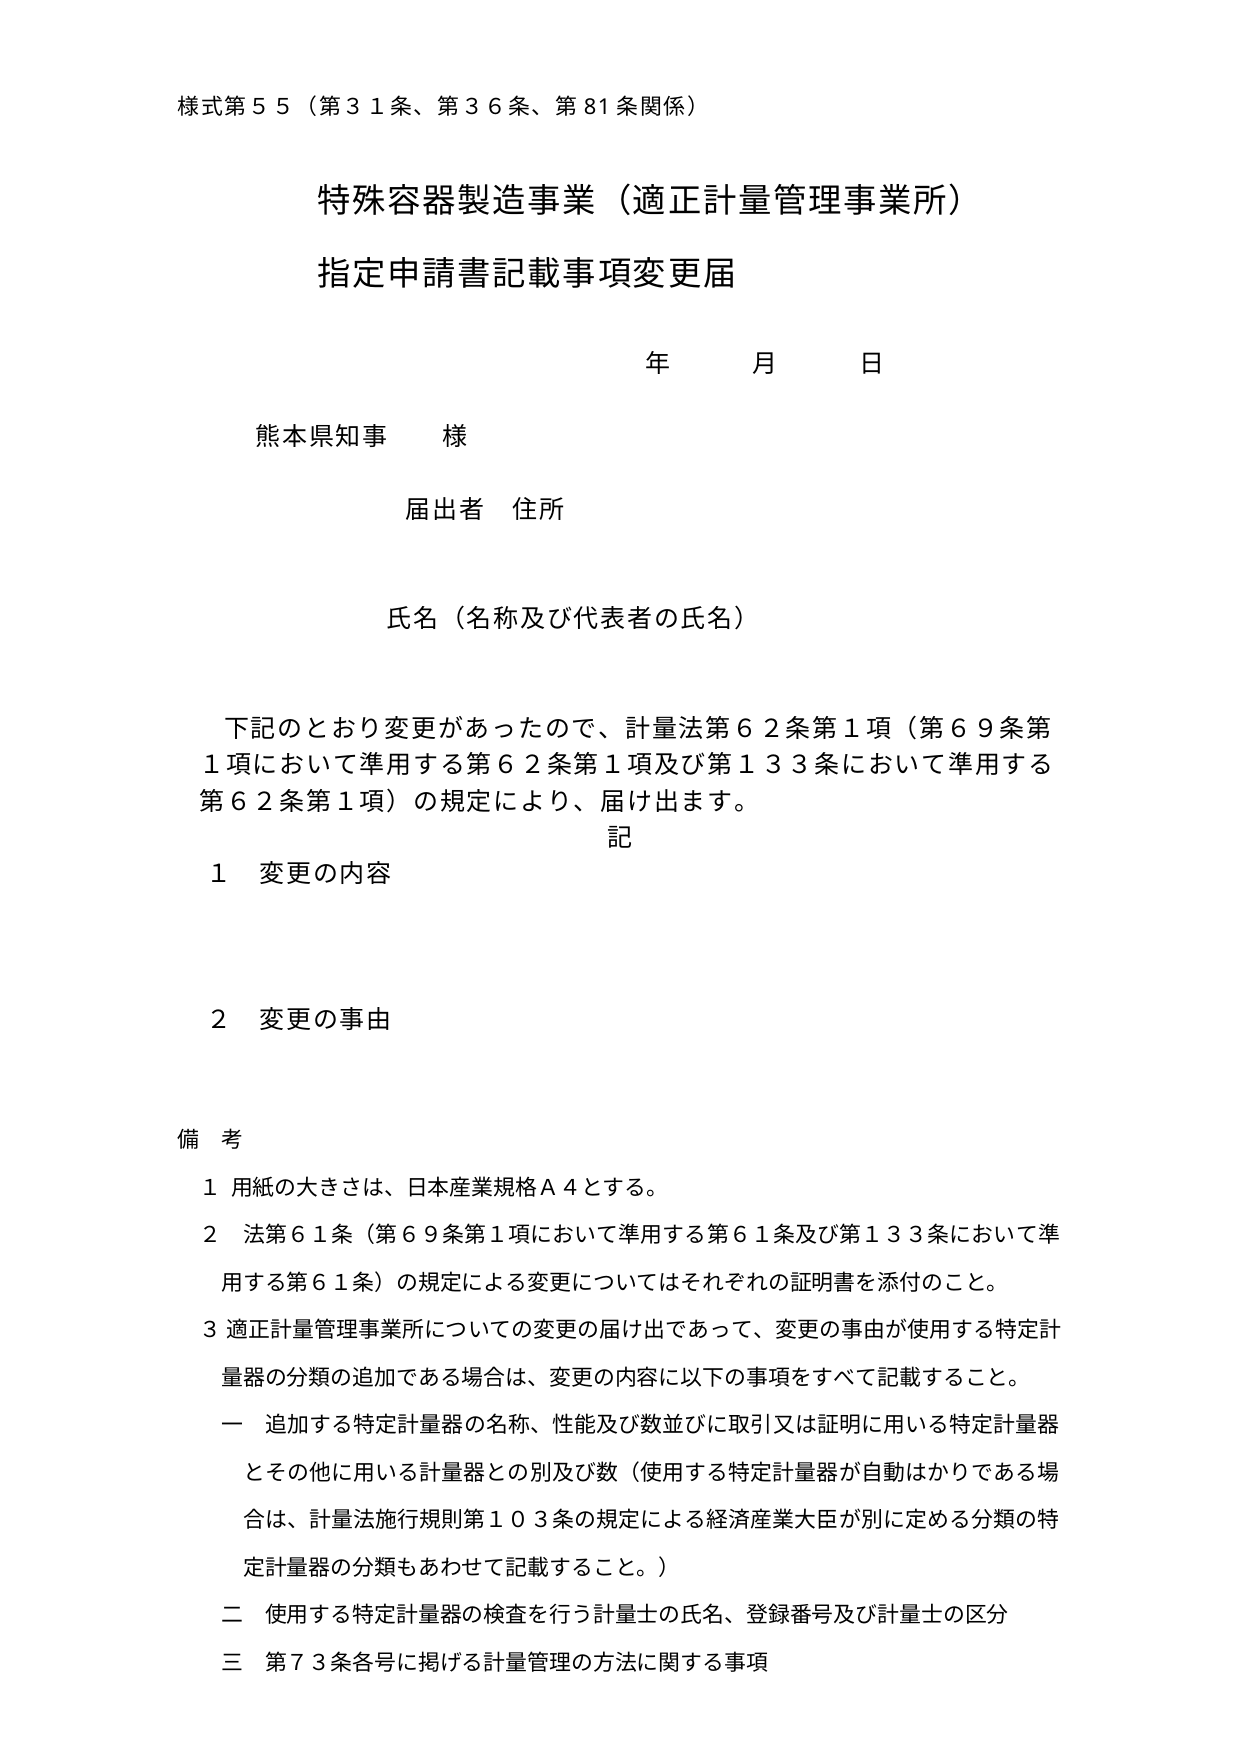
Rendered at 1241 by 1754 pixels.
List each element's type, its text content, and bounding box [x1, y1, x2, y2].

text 下記のとおり変更があったので、計量法第６２条第１項（第６９条第１項において準用する第６２条第１項及び第１３３条において準用する第６２条第１項）の規定により、届け出ます。 [199, 708, 1063, 817]
text 氏名（名称及び代表者の氏名） [177, 598, 1063, 635]
text 特殊容器製造事業（適正計量管理事業所） [177, 161, 1063, 234]
text 届出者 住所 [177, 489, 1063, 526]
text 年 月 日 [177, 343, 1063, 380]
text 記 [177, 817, 1063, 854]
text 熊本県知事 様 [177, 416, 1063, 453]
text 指定申請書記載事項変更届 [177, 234, 1063, 307]
text １ 変更の内容 [177, 854, 1063, 890]
text ２ 変更の事由 [177, 999, 1063, 1036]
